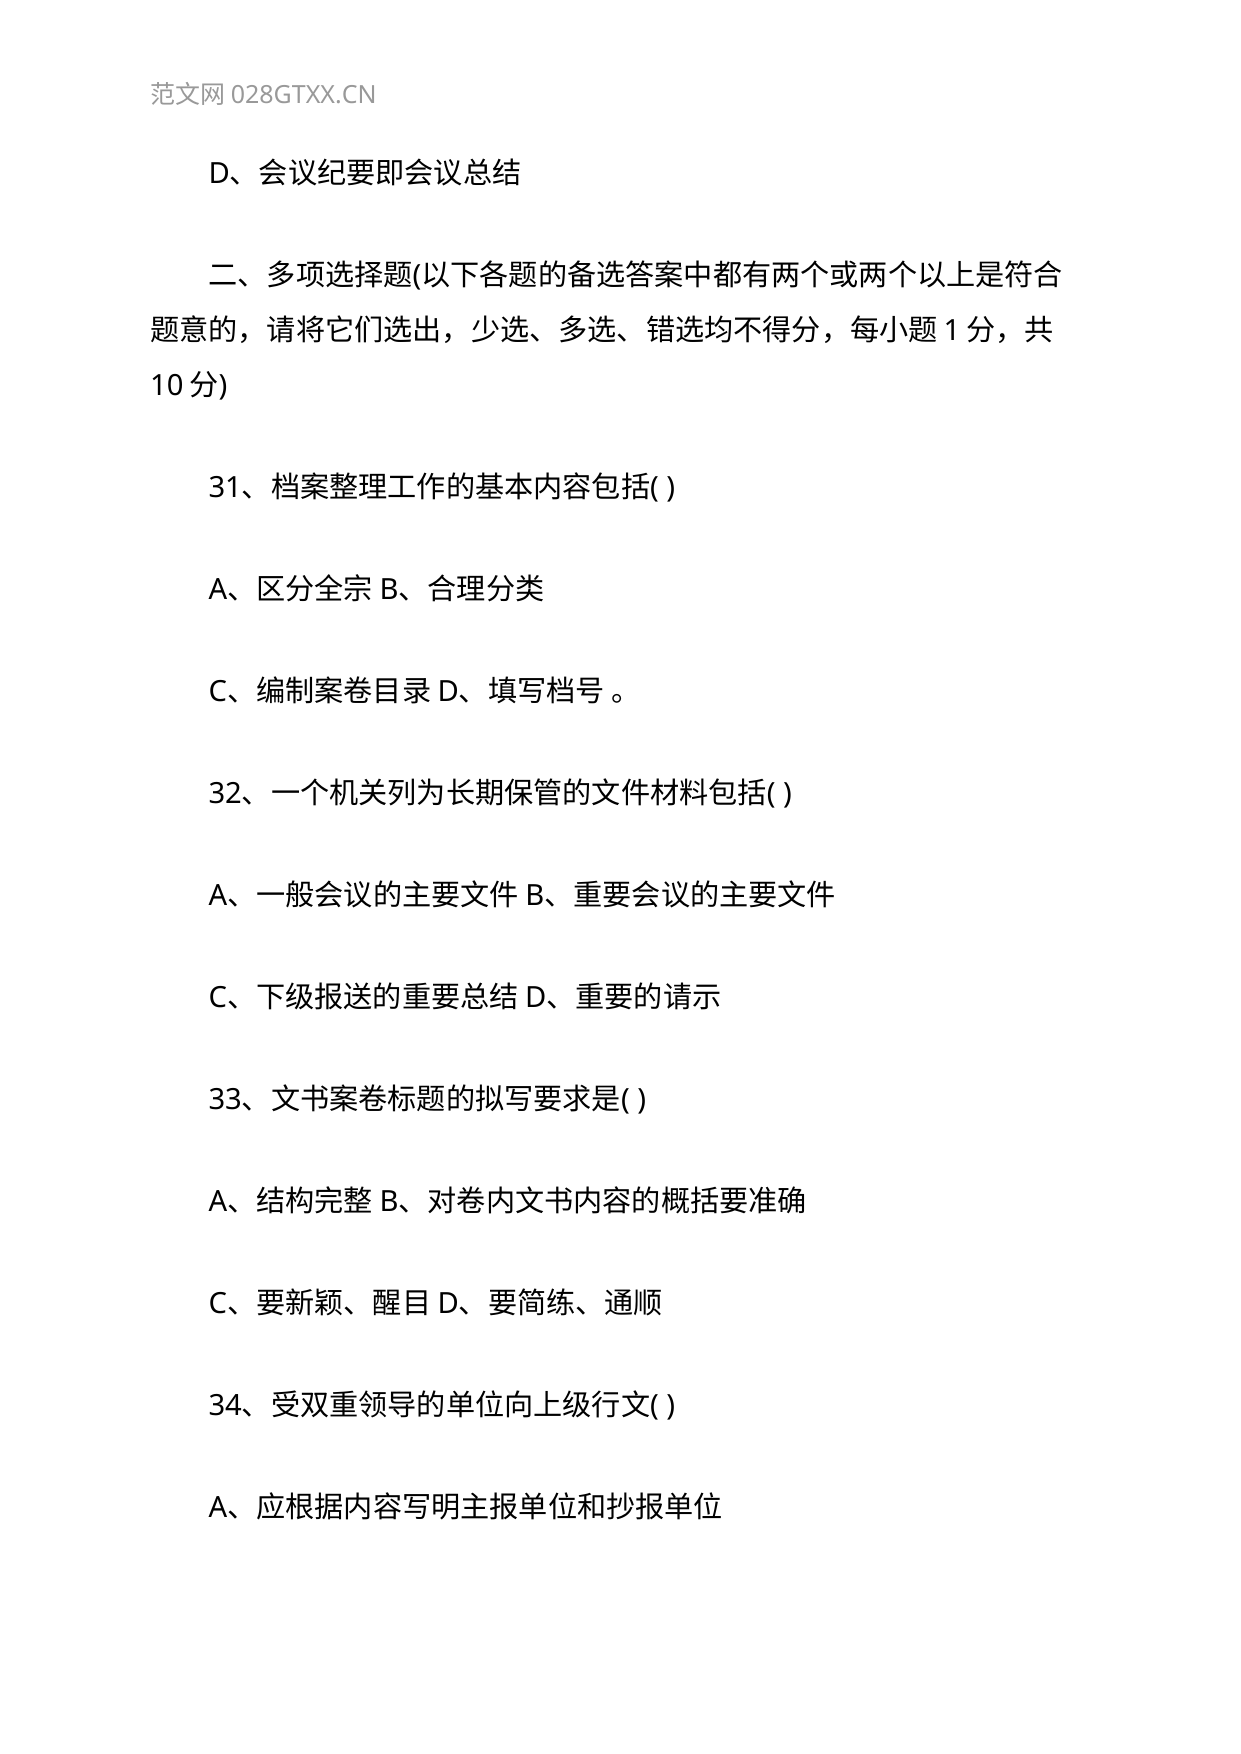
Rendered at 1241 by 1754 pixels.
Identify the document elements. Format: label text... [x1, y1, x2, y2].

text 33、文书案卷标题的拟写要求是( ) [150, 1076, 1090, 1118]
text 31、档案整理工作的基本内容包括( ) [150, 464, 1090, 506]
text A、结构完整 B、对卷内文书内容的概括要准确 [150, 1178, 1090, 1220]
text C、编制案卷目录 D、填写档号 。 [150, 668, 1090, 710]
text A、应根据内容写明主报单位和抄报单位 [150, 1484, 1090, 1526]
text 34、受双重领导的单位向上级行文( ) [150, 1382, 1090, 1424]
text A、一般会议的主要文件 B、重要会议的主要文件 [150, 872, 1090, 914]
text 32、一个机关列为长期保管的文件材料包括( ) [150, 770, 1090, 812]
text C、下级报送的重要总结 D、重要的请示 [150, 974, 1090, 1016]
text 二、多项选择题(以下各题的备选答案中都有两个或两个以上是符合题意的，请将它们选出，少选、多选、错选均不得分，每小题1分，共10分) [150, 252, 1090, 404]
text A、区分全宗 B、合理分类 [150, 566, 1090, 608]
text D、会议纪要即会议总结 [150, 150, 1090, 192]
text C、要新颖、醒目 D、要简练、通顺 [150, 1280, 1090, 1322]
